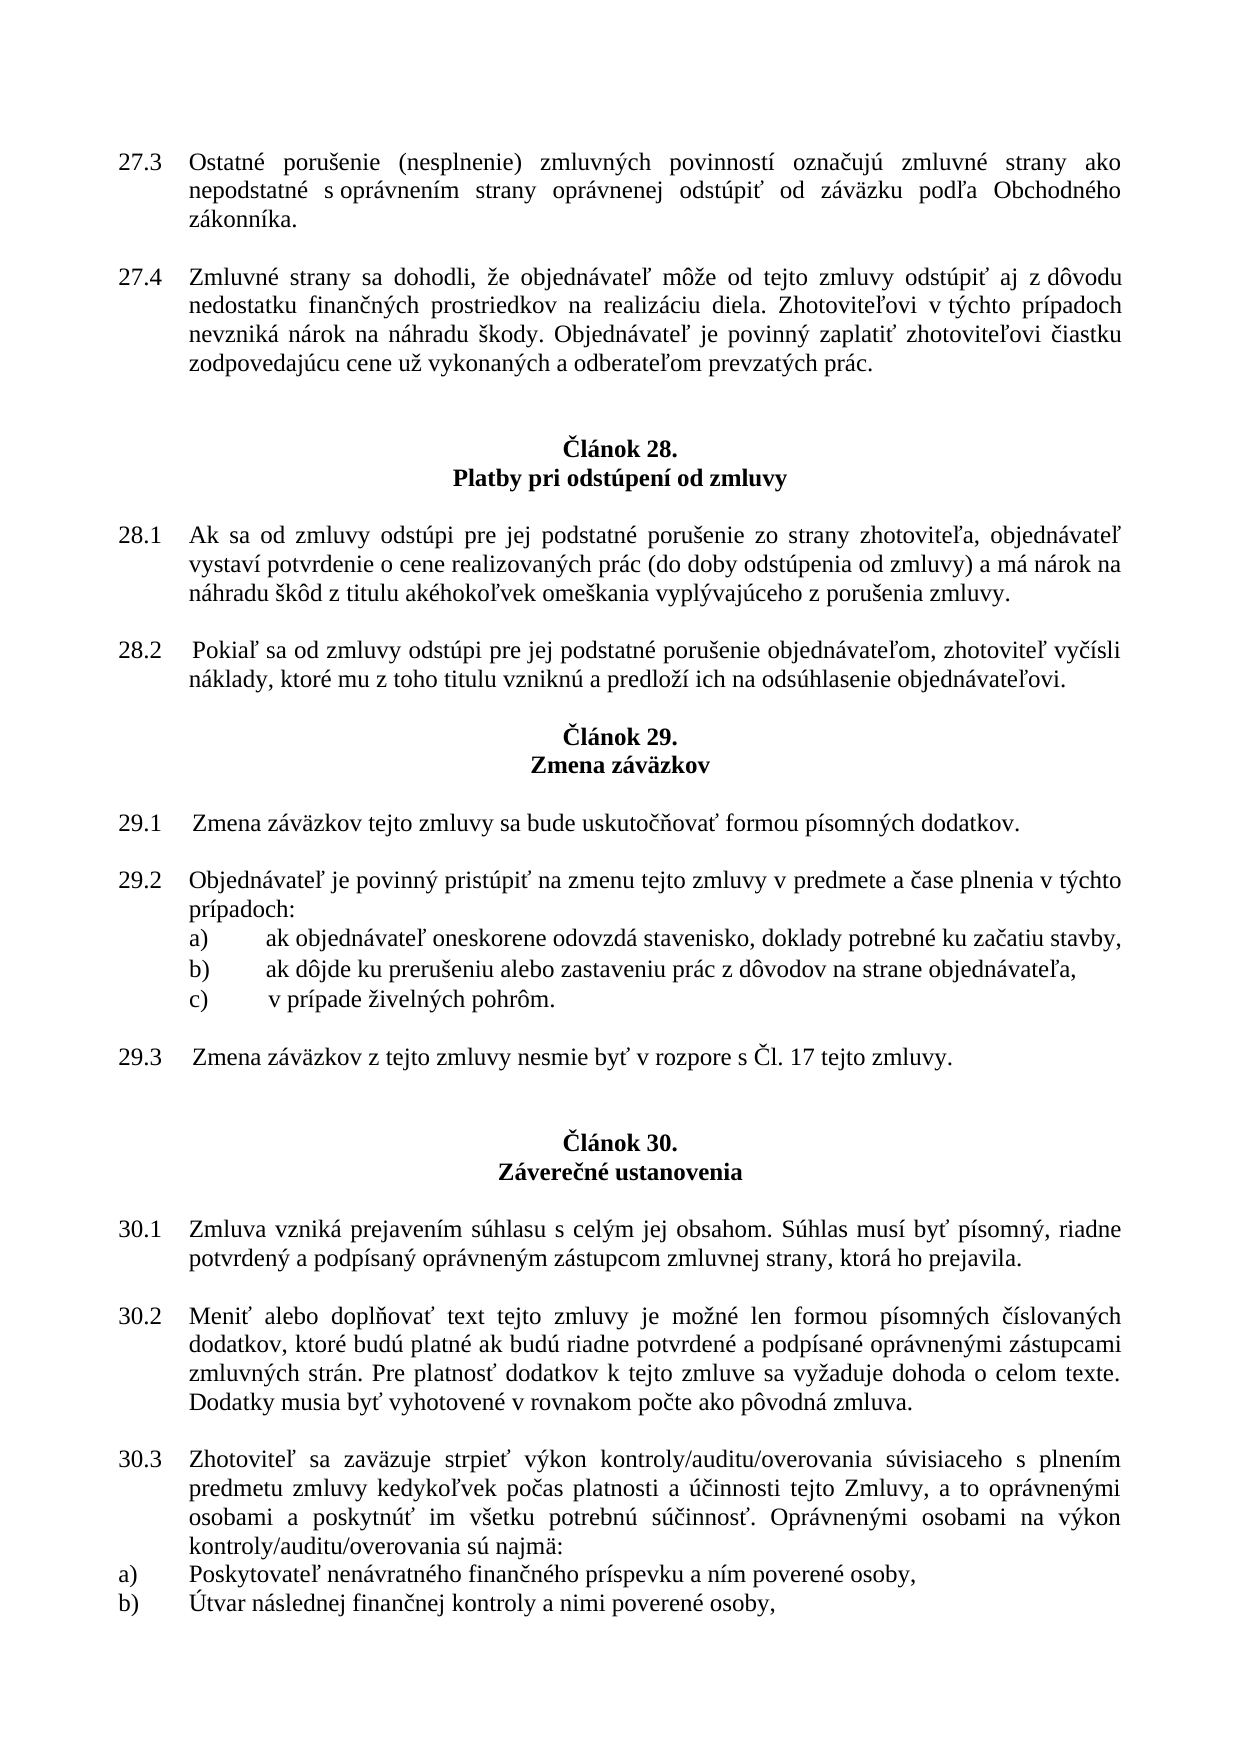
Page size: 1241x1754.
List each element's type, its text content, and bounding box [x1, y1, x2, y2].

text 29.1 Zmena záväzkov tejto zmluvy sa bude uskutočňovať formou písomných dodatkov. [118, 808, 1122, 837]
text Článok 30. [118, 1128, 1122, 1157]
text Záverečné ustanovenia [118, 1157, 1122, 1186]
text 27.4 Zmluvné strany sa dohodli, že objednávateľ môže od tejto zmluvy odstúpiť aj z dôvodu nedostatku finančných prostriedkov na realizáciu diela. Zhotoviteľovi v týchto prípadoch nevzniká nárok na náhradu škody. Objednávateľ je povinný zaplatiť zhotoviteľovi čiastku zodpovedajúcu cene už vykonaných a odberateľom prevzatých prác. [118, 262, 1122, 377]
text b) ak dôjde ku prerušeniu alebo zastaveniu prác z dôvodov na strane objednávateľa, [118, 954, 1122, 983]
text a) ak objednávateľ oneskorene odovzdá stavenisko, doklady potrebné ku začatiu stavby, [189, 923, 1122, 952]
text a) Poskytovateľ nenávratného finančného príspevku a ním poverené osoby, [118, 1559, 1122, 1588]
text 27.3 Ostatné porušenie (nesplnenie) zmluvných povinností označujú zmluvné strany ako nepodstatné s oprávnením strany oprávnenej odstúpiť od záväzku podľa Obchodného zákonníka. [118, 147, 1122, 233]
text Článok 28. [118, 434, 1122, 463]
text 28.2 Pokiaľ sa od zmluvy odstúpi pre jej podstatné porušenie objednávateľom, zhotoviteľ vyčísli náklady, ktoré mu z toho titulu vzniknú a predloží ich na odsúhlasenie objednávateľovi. [118, 636, 1122, 693]
text 29.2 Objednávateľ je povinný pristúpiť na zmenu tejto zmluvy v predmete a čase plnenia v týchto prípadoch: [118, 866, 1122, 923]
text Zmena záväzkov [118, 751, 1122, 779]
text b) Útvar následnej finančnej kontroly a nimi poverené osoby, [118, 1588, 1122, 1617]
text 30.2 Meniť alebo doplňovať text tejto zmluvy je možné len formou písomných číslovaných dodatkov, ktoré budú platné ak budú riadne potvrdené a podpísané oprávnenými zástupcami zmluvných strán. Pre platnosť dodatkov k tejto zmluve sa vyžaduje dohoda o celom texte. Dodatky musia byť vyhotovené v rovnakom počte ako pôvodná zmluva. [118, 1301, 1122, 1416]
text 28.1 Ak sa od zmluvy odstúpi pre jej podstatné porušenie zo strany zhotoviteľa, objednávateľ vystaví potvrdenie o cene realizovaných prác (do doby odstúpenia od zmluvy) a má nárok na náhradu škôd z titulu akéhokoľvek omeškania vyplývajúceho z porušenia zmluvy. [118, 521, 1122, 607]
text Platby pri odstúpení od zmluvy [118, 463, 1122, 492]
text 29.3 Zmena záväzkov z tejto zmluvy nesmie byť v rozpore s Čl. 17 tejto zmluvy. [118, 1042, 1122, 1071]
text 30.1 Zmluva vzniká prejavením súhlasu s celým jej obsahom. Súhlas musí byť písomný, riadne potvrdený a podpísaný oprávneným zástupcom zmluvnej strany, ktorá ho prejavila. [118, 1214, 1122, 1272]
text 30.3 Zhotoviteľ sa zaväzuje strpieť výkon kontroly/auditu/overovania súvisiaceho s plnením predmetu zmluvy kedykoľvek počas platnosti a účinnosti tejto Zmluvy, a to oprávnenými osobami a poskytnúť im všetku potrebnú súčinnosť. Oprávnenými osobami na výkon kontroly/auditu/overovania sú najmä: [118, 1444, 1122, 1559]
text c) v prípade živelných pohrôm. [118, 984, 1122, 1013]
text Článok 29. [118, 722, 1122, 751]
